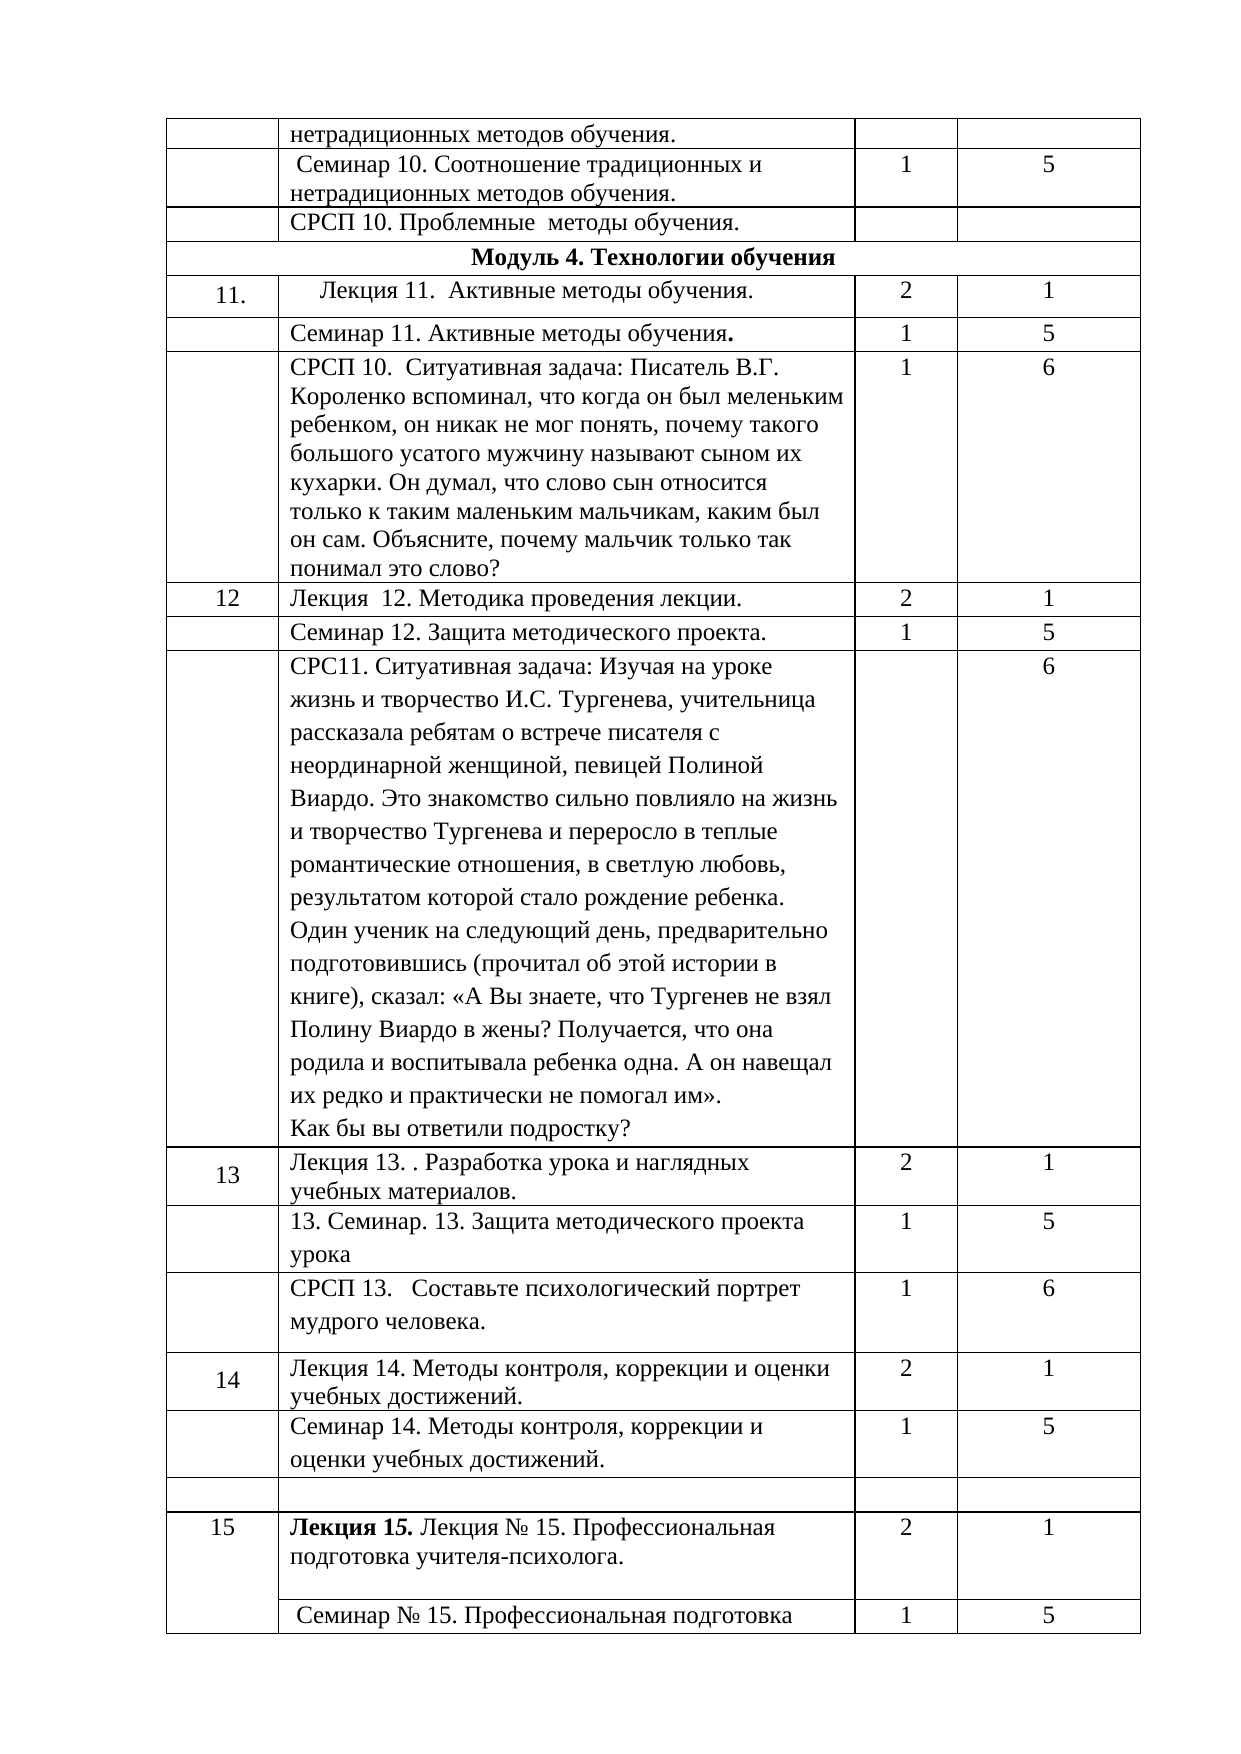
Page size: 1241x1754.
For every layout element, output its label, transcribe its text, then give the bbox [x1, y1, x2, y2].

table_cell 6 [958, 352, 1140, 582]
table_cell 2 [856, 583, 957, 616]
table_cell 15 [167, 1513, 278, 1633]
table_cell 5 [958, 617, 1140, 650]
table_cell [167, 318, 278, 351]
table_cell 5 [958, 1206, 1140, 1272]
table_cell [167, 208, 278, 241]
table_cell [167, 1206, 278, 1272]
table_cell Лекция 12. Методика проведения лекции. [279, 583, 854, 616]
table_cell 1 [958, 583, 1140, 616]
table_cell 5 [958, 1600, 1140, 1633]
table_cell Семинар 12. Защита методического проекта. [279, 617, 854, 650]
table_cell Семинар 11. Активные методы обучения. [279, 318, 854, 351]
table_cell 1 [856, 1273, 957, 1352]
table_cell [958, 208, 1140, 241]
table_cell 1 [856, 1600, 957, 1633]
table_cell СРСП 10. Ситуативная задача: Писатель В.Г. Короленко вспоминал, что когда он был меленьким ребенком, он никак не мог понять, почему такого большого усатого мужчину называют сыном их кухарки. Он думал, что слово сын относится только к таким маленьким мальчикам, каким был он сам. Объясните, почему мальчик только так понимал это слово? [279, 352, 854, 582]
table_cell [167, 1411, 278, 1477]
table_cell 1 [958, 1148, 1140, 1205]
table_cell Лекция 15. Лекция № 15. Профессиональная подготовка учителя-психолога. [279, 1513, 854, 1599]
table_cell 12 [167, 583, 278, 616]
table_cell 6 [958, 1273, 1140, 1352]
table_cell 1 [958, 119, 1140, 148]
table_cell 1 [856, 352, 957, 582]
table_cell СРСП 10. Проблемные методы обучения. [279, 208, 854, 241]
table_cell 6 [958, 651, 1140, 1146]
table_cell Лекция 14. Методы контроля, коррекции и оценки учебных достижений. [279, 1353, 854, 1410]
table_cell [167, 149, 278, 206]
table_cell [279, 1478, 854, 1511]
table_cell СРС11. Ситуативная задача: Изучая на уроке жизнь и творчество И.С. Тургенева, учительница рассказала ребятам о встрече писателя с неординарной женщиной, певицей Полиной Виардо. Это знакомство сильно повлияло на жизнь и творчество Тургенева и переросло в теплые романтические отношения, в светлую любовь, результатом которой стало рождение ребенка. Один ученик на следующий день, предварительно подготовившись (прочитал об этой истории в книге), сказал: «А Вы знаете, что Тургенев не взял Полину Виардо в жены? Получается, что она родила и воспитывала ребенка одна. А он навещал их редко и практически не помогал им». Как бы вы ответили подростку? [279, 651, 854, 1146]
table_cell 1 [958, 1513, 1140, 1599]
table_cell 13 [167, 1148, 278, 1205]
table_cell 1 [856, 149, 957, 206]
table_cell 13. Семинар. 13. Защита методического проекта урока [279, 1206, 854, 1272]
table_cell Семинар 14. Методы контроля, коррекции и оценки учебных достижений. [279, 1411, 854, 1477]
table_cell 14 [167, 1353, 278, 1410]
table_cell Модуль 4. Технологии обучения [167, 242, 1140, 274]
table_cell [856, 651, 957, 1146]
table_cell 1 [856, 617, 957, 650]
table_cell 2 [856, 119, 957, 148]
table_cell Лекция 11. Активные методы обучения. [279, 276, 854, 317]
table_cell 5 [958, 318, 1140, 351]
table_cell [958, 1478, 1140, 1511]
table_cell [167, 1478, 278, 1511]
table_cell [279, 1600, 854, 1633]
table_cell 2 [856, 1513, 957, 1599]
table_cell [856, 208, 957, 241]
table_cell 5 [958, 149, 1140, 206]
table_cell 1 [958, 1353, 1140, 1410]
table_cell 2 [856, 1148, 957, 1205]
table_cell [167, 651, 278, 1146]
table_cell СРСП 13. Составьте психологический портрет мудрого человека. [279, 1273, 854, 1352]
table_cell Лекция 13. . Разработка урока и наглядных учебных материалов. [279, 1148, 854, 1205]
table_cell 10 [167, 119, 278, 148]
table_cell 2 [856, 276, 957, 317]
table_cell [279, 119, 854, 148]
table_cell 1 [856, 318, 957, 351]
table_cell 1 [856, 1206, 957, 1272]
table_cell [856, 1478, 957, 1511]
table_cell [167, 1273, 278, 1352]
table_cell 5 [958, 1411, 1140, 1477]
table_cell 1 [856, 1411, 957, 1477]
table_cell Семинар 10. Соотношение традиционных и нетрадиционных методов обучения. [279, 149, 854, 206]
table_cell [167, 352, 278, 582]
table_cell [167, 617, 278, 650]
table_cell 1 [958, 276, 1140, 317]
table_cell 11. [167, 276, 278, 317]
table_cell 2 [856, 1353, 957, 1410]
